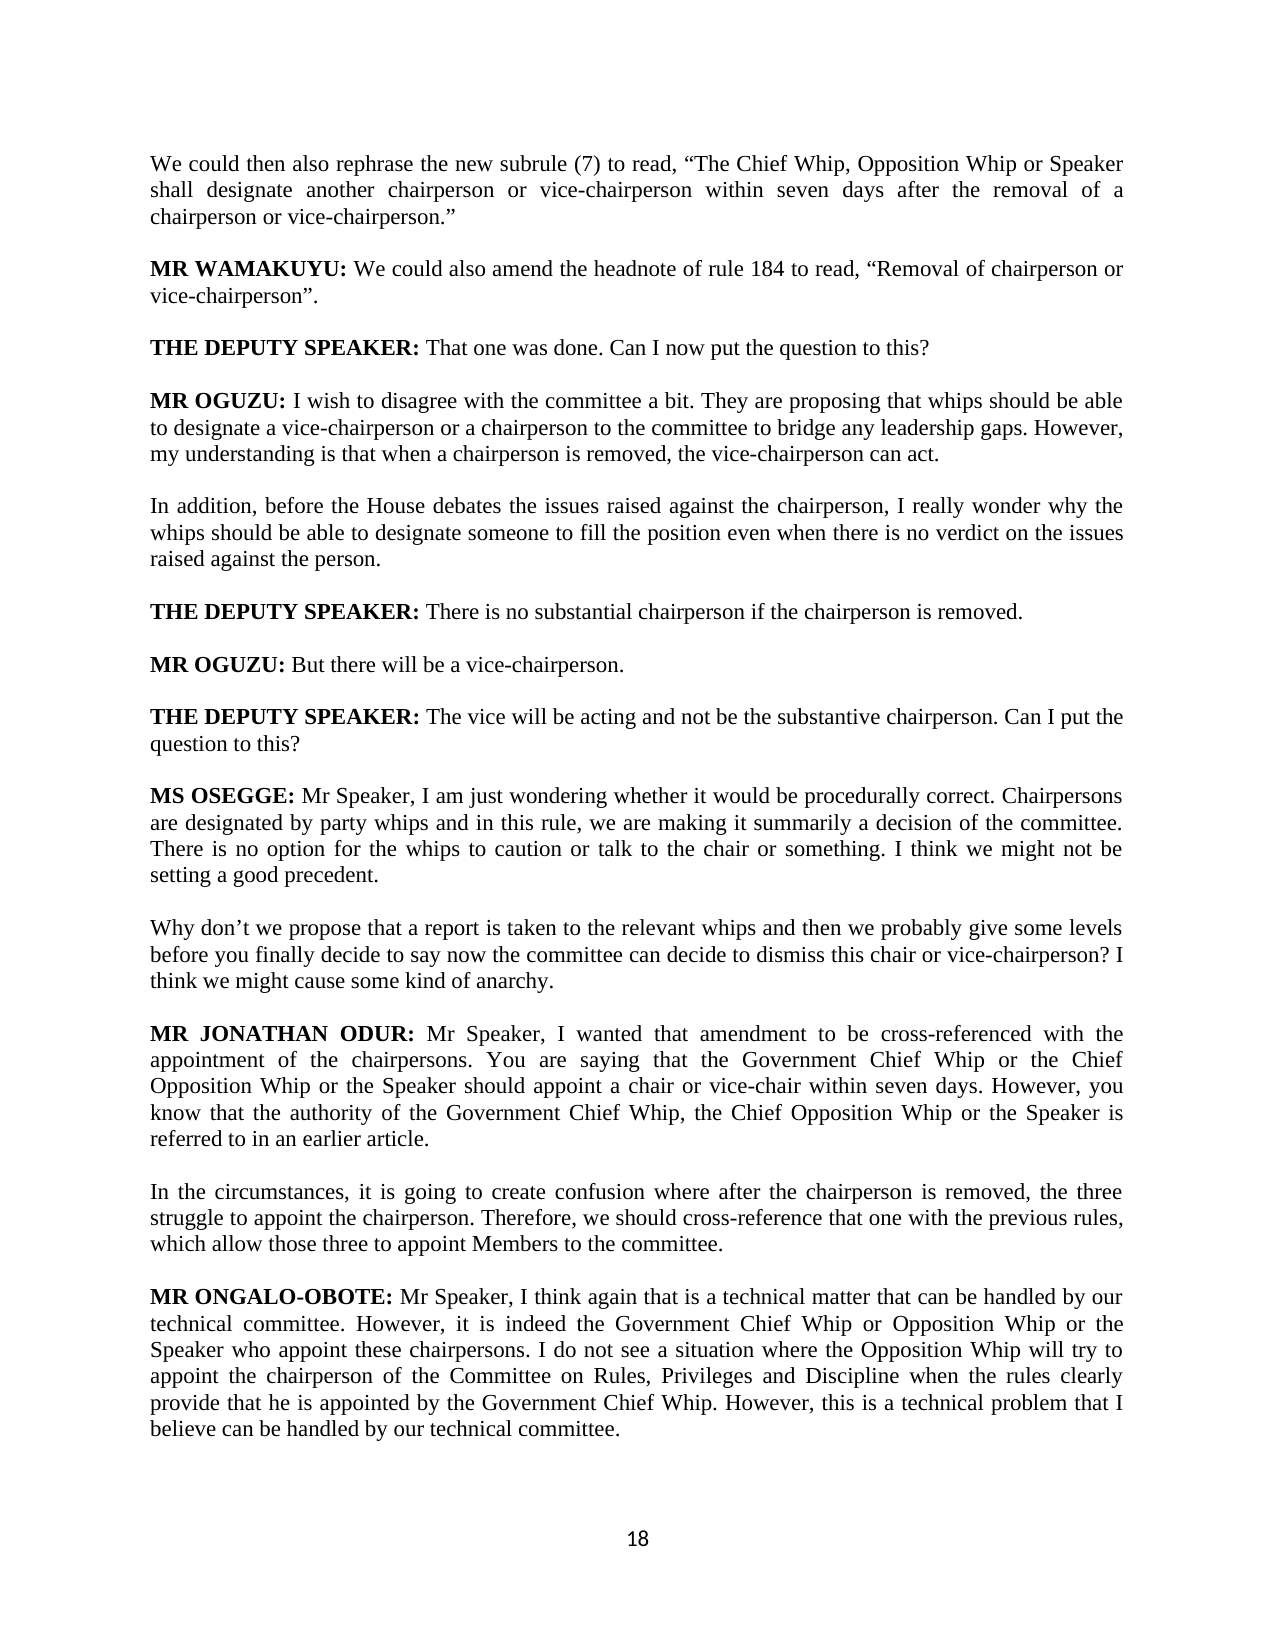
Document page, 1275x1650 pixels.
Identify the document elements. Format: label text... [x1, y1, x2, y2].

text In addition, before the House debates the issues raised against the chairperson, I really wonder why the whips should be able to designate someone to fill the position even when there is no verdict on the issues raised against the person. [150, 493, 1125, 572]
text MS OSEGGE: Mr Speaker, I am just wondering whether it would be procedurally correct. Chairpersons are designated by party whips and in this rule, we are making it summarily a decision of the committee. There is no option for the whips to caution or talk to the chair or something. I think we might not be setting a good precedent. [150, 782, 1125, 888]
text MR OGUZU: I wish to disagree with the committee a bit. They are proposing that whips should be able to designate a vice-chairperson or a chairperson to the committee to bridge any leadership gaps. However, my understanding is that when a chairperson is removed, the vice-chairperson can act. [150, 387, 1125, 466]
text THE DEPUTY SPEAKER: The vice will be acting and not be the substantive chairperson. Can I put the question to this? [150, 703, 1125, 756]
text We could then also rephrase the new subrule (7) to read, “The Chief Whip, Opposition Whip or Speaker shall designate another chairperson or vice-chairperson within seven days after the removal of a chairperson or vice-chairperson.” [150, 150, 1125, 229]
text THE DEPUTY SPEAKER: There is no substantial chairperson if the chairperson is removed. [150, 598, 1125, 624]
text THE DEPUTY SPEAKER: That one was done. Can I now put the question to this? [150, 334, 1125, 361]
text MR OGUZU: But there will be a vice-chairperson. [150, 651, 1125, 677]
text MR ONGALO-OBOTE: Mr Speaker, I think again that is a technical matter that can be handled by our technical committee. However, it is indeed the Government Chief Whip or Opposition Whip or the Speaker who appoint these chairpersons. I do not see a situation where the Opposition Whip will try to appoint the chairperson of the Committee on Rules, Privileges and Discipline when the rules clearly provide that he is appointed by the Government Chief Whip. However, this is a technical problem that I believe can be handled by our technical committee. [150, 1283, 1125, 1441]
text In the circumstances, it is going to create confusion where after the chairperson is removed, the three struggle to appoint the chairperson. Therefore, we should cross-reference that one with the previous rules, which allow those three to appoint Members to the committee. [150, 1178, 1125, 1257]
text Why don’t we propose that a report is taken to the relevant whips and then we probably give some levels before you finally decide to say now the committee can decide to dismiss this chair or vice-chairperson? I think we might cause some kind of anarchy. [150, 914, 1125, 993]
text MR JONATHAN ODUR: Mr Speaker, I wanted that amendment to be cross-referenced with the appointment of the chairpersons. You are saying that the Government Chief Whip or the Chief Opposition Whip or the Speaker should appoint a chair or vice-chair within seven days. However, you know that the authority of the Government Chief Whip, the Chief Opposition Whip or the Speaker is referred to in an earlier article. [150, 1020, 1125, 1151]
text MR WAMAKUYU: We could also amend the headnote of rule 184 to read, “Removal of chairperson or vice-chairperson”. [150, 255, 1125, 308]
